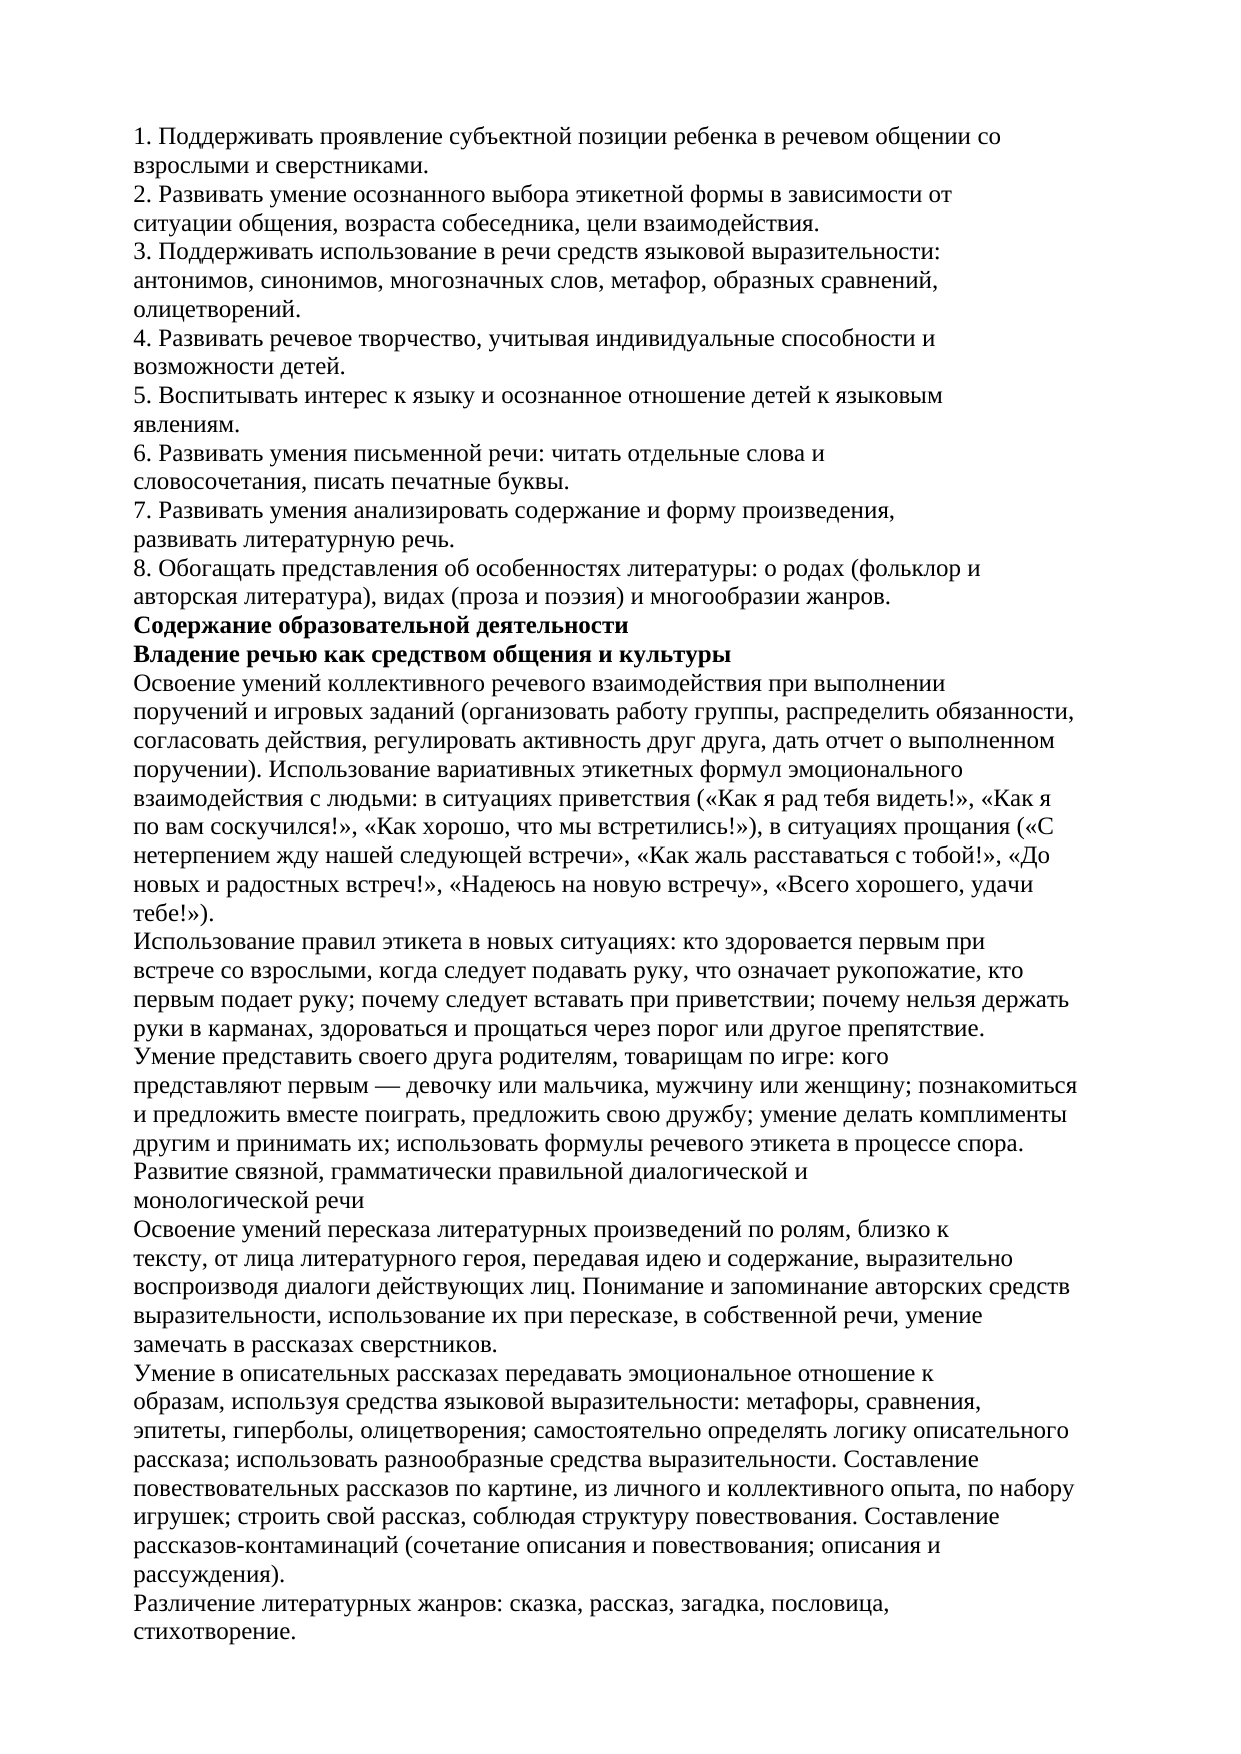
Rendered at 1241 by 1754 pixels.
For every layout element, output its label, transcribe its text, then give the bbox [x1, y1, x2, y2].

text игрушек; строить свой рассказ, соблюдая структуру повествования. Составление [133, 1501, 1094, 1530]
text 7. Развивать умения анализировать содержание и форму произведения, [133, 495, 1094, 524]
text 1. Поддерживать проявление субъектной позиции ребенка в речевом общении со [133, 121, 1094, 150]
text явлениям. [133, 409, 1094, 438]
text монологической речи [133, 1185, 1094, 1214]
text 2. Развивать умение осознанного выбора этикетной формы в зависимости от [133, 179, 1094, 208]
text Владение речью как средством общения и культуры [133, 639, 1094, 668]
text первым подает руку; почему следует вставать при приветствии; почему нельзя держать [133, 984, 1094, 1013]
text поручений и игровых заданий (организовать работу группы, распределить обязанности, [133, 696, 1094, 725]
text рассуждения). [133, 1559, 1094, 1588]
text поручении). Использование вариативных этикетных формул эмоционального [133, 754, 1094, 783]
text авторская литература), видах (проза и поэзия) и многообразии жанров. [133, 581, 1094, 610]
text тексту, от лица литературного героя, передавая идею и содержание, выразительно [133, 1243, 1094, 1271]
text олицетворений. [133, 294, 1094, 323]
text Освоение умений пересказа литературных произведений по ролям, близко к [133, 1214, 1094, 1243]
text Различение литературных жанров: сказка, рассказ, загадка, пословица, [133, 1588, 1094, 1616]
text Умение представить своего друга родителям, товарищам по игре: кого [133, 1041, 1094, 1070]
text повествовательных рассказов по картине, из личного и коллективного опыта, по набору [133, 1473, 1094, 1501]
text тебе!»). [133, 898, 1094, 926]
text 4. Развивать речевое творчество, учитывая индивидуальные способности и [133, 323, 1094, 351]
text согласовать действия, регулировать активность друг друга, дать отчет о выполненном [133, 725, 1094, 754]
text ситуации общения, возраста собеседника, цели взаимодействия. [133, 208, 1094, 236]
text 5. Воспитывать интерес к языку и осознанное отношение детей к языковым [133, 380, 1094, 409]
text Содержание образовательной деятельности [133, 610, 1094, 639]
text взрослыми и сверстниками. [133, 150, 1094, 179]
text другим и принимать их; использовать формулы речевого этикета в процессе спора. [133, 1128, 1094, 1156]
text 8. Обогащать представления об особенностях литературы: о родах (фольклор и [133, 553, 1094, 581]
text рассказов-контаминаций (сочетание описания и повествования; описания и [133, 1530, 1094, 1559]
text рассказа; использовать разнообразные средства выразительности. Составление [133, 1444, 1094, 1473]
text Освоение умений коллективного речевого взаимодействия при выполнении [133, 668, 1094, 696]
text новых и радостных встреч!», «Надеюсь на новую встречу», «Всего хорошего, удачи [133, 869, 1094, 898]
text Развитие связной, грамматически правильной диалогической и [133, 1156, 1094, 1185]
text воспроизводя диалоги действующих лиц. Понимание и запоминание авторских средств [133, 1271, 1094, 1300]
text встрече со взрослыми, когда следует подавать руку, что означает рукопожатие, кто [133, 955, 1094, 984]
text словосочетания, писать печатные буквы. [133, 466, 1094, 495]
text образам, используя средства языковой выразительности: метафоры, сравнения, [133, 1386, 1094, 1415]
text эпитеты, гиперболы, олицетворения; самостоятельно определять логику описательного [133, 1415, 1094, 1444]
text возможности детей. [133, 351, 1094, 380]
text выразительности, использование их при пересказе, в собственной речи, умение [133, 1300, 1094, 1329]
text развивать литературную речь. [133, 524, 1094, 553]
text Умение в описательных рассказах передавать эмоциональное отношение к [133, 1358, 1094, 1386]
text нетерпением жду нашей следующей встречи», «Как жаль расставаться с тобой!», «До [133, 840, 1094, 869]
text по вам соскучился!», «Как хорошо, что мы встретились!»), в ситуациях прощания («С [133, 811, 1094, 840]
text и предложить вместе поиграть, предложить свою дружбу; умение делать комплименты [133, 1099, 1094, 1128]
text руки в карманах, здороваться и прощаться через порог или другое препятствие. [133, 1013, 1094, 1041]
text Использование правил этикета в новых ситуациях: кто здоровается первым при [133, 926, 1094, 955]
text стихотворение. [133, 1616, 1094, 1645]
text 3. Поддерживать использование в речи средств языковой выразительности: [133, 236, 1094, 265]
text взаимодействия с людьми: в ситуациях приветствия («Как я рад тебя видеть!», «Как я [133, 783, 1094, 811]
text замечать в рассказах сверстников. [133, 1329, 1094, 1358]
text представляют первым — девочку или мальчика, мужчину или женщину; познакомиться [133, 1070, 1094, 1099]
text 6. Развивать умения письменной речи: читать отдельные слова и [133, 438, 1094, 466]
text антонимов, синонимов, многозначных слов, метафор, образных сравнений, [133, 265, 1094, 294]
